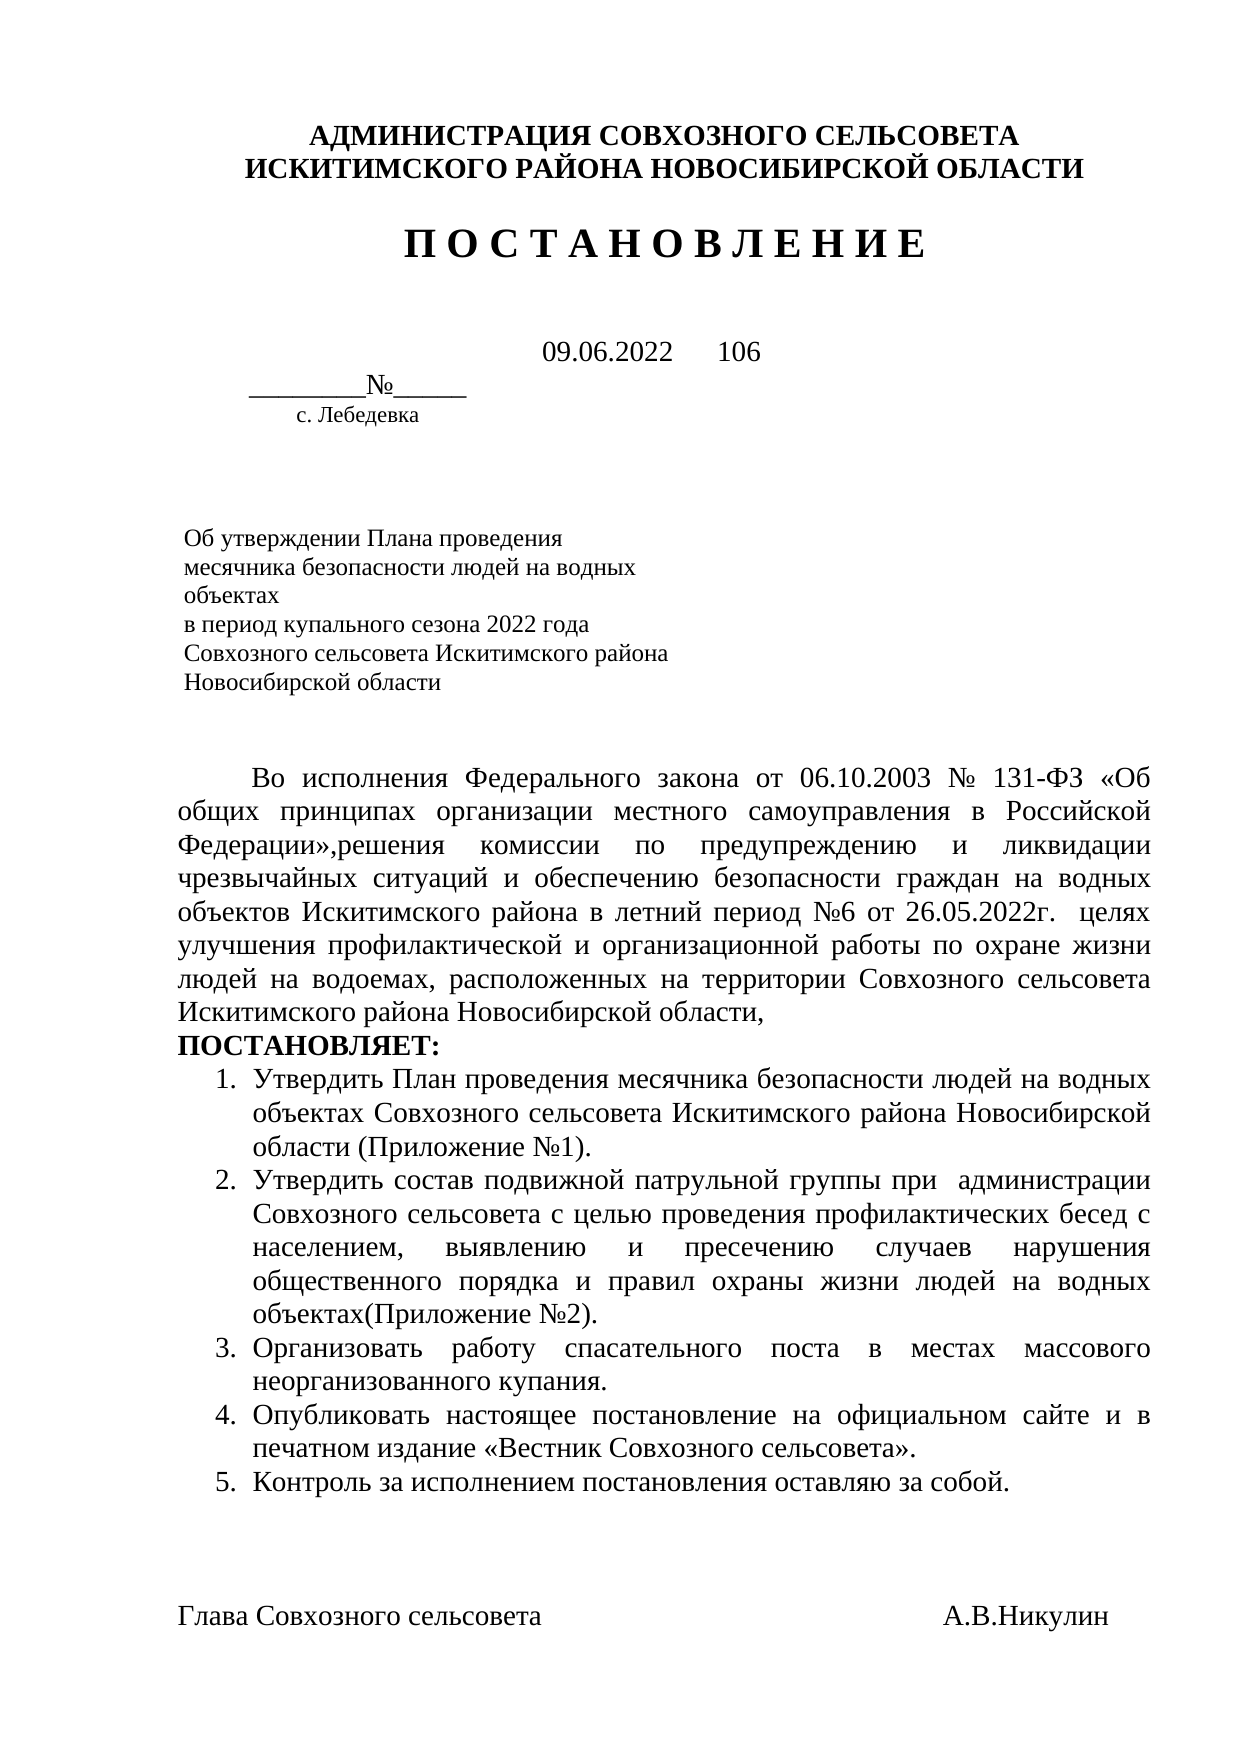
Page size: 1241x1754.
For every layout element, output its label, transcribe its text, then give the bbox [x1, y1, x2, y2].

text в период купального сезона 2022 года [183, 609, 676, 638]
text Во исполнения Федерального закона от 06.10.2003 № 131-ФЗ «Об общих принципах организации местного самоуправления в Российской Федерации»,решения комиссии по предупреждению и ликвидации чрезвычайных ситуаций и обеспечению безопасности граждан на водных объектов Искитимского района в летний период №6 от 26.05.2022г. целях улучшения профилактической и организационной работы по охране жизни людей на водоемах, расположенных на территории Совхозного сельсовета Искитимского района Новосибирской области, [177, 760, 1152, 1028]
table_header ________№_____ с. Лебедевка [166, 368, 549, 427]
text 09.06.2022 106 [177, 334, 1152, 367]
text Об утверждении Плана проведения месячника безопасности людей на водных объектах [169, 508, 691, 609]
text ПОСТАНОВЛЯЕТ: [177, 1028, 1152, 1062]
list Утвердить План проведения месячника безопасности людей на водных объектах Совхозного сельсовета Искитимского района Новосибирской области (Приложение №1). [215, 1062, 1152, 1162]
text Совхозного сельсовета Искитимского района Новосибирской области [169, 638, 691, 710]
text Глава Совхозного сельсовета А.В.Никулин [177, 1598, 1152, 1632]
text АДМИНИСТРАЦИЯ СОВХОЗНОГО СЕЛЬСОВЕТА [177, 118, 1152, 152]
list Утвердить состав подвижной патрульной группы при администрации Совхозного сельсовета с целью проведения профилактических бесед с населением, выявлению и пресечению случаев нарушения общественного порядка и правил охраны жизни людей на водных объектах(Приложение №2). [215, 1162, 1152, 1330]
list Организовать работу спасательного поста в местах массового неорганизованного купания. [215, 1330, 1152, 1397]
text ИСКИТИМСКОГО РАЙОНА НОВОСИБИРСКОЙ ОБЛАСТИ [177, 152, 1152, 185]
text П О С Т А Н О В Л Е Н И Е [177, 219, 1152, 267]
list Контроль за исполнением постановления оставляю за собой. [215, 1464, 1152, 1498]
list Опубликовать настоящее постановление на официальном сайте и в печатном издание «Вестник Совхозного сельсовета». [215, 1397, 1152, 1464]
